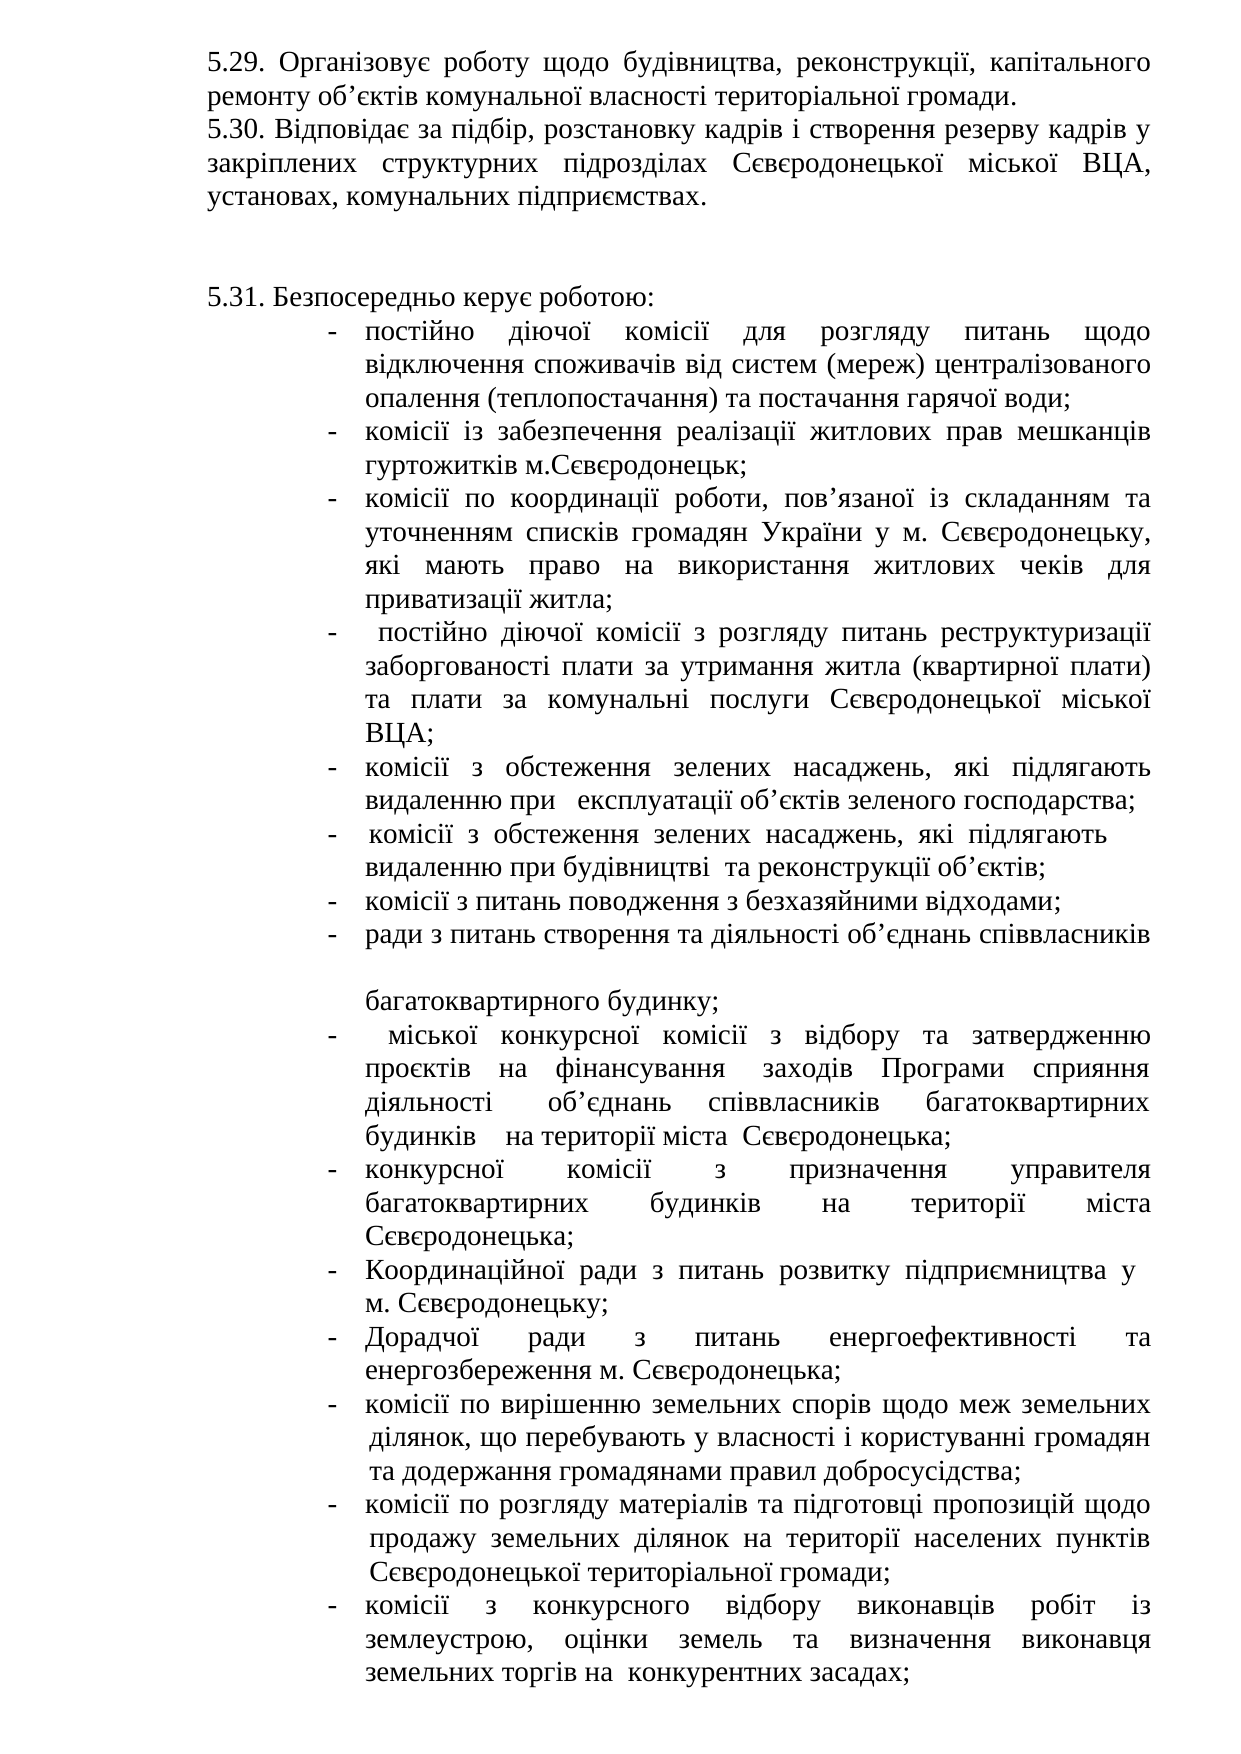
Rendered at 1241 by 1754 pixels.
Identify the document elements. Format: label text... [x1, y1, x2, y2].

text 5.30. Відповідає за підбір, розстановку кадрів і створення резерву кадрів у закріплених структурних підрозділах Сєвєродонецької міської ВЦА, установах, комунальних підприємствах. [207, 111, 1152, 212]
list ради з питань створення та діяльності об’єднань співвласників багатоквартирного будинку; [327, 916, 1152, 1017]
list комісії із забезпечення реалізації житлових прав мешканців гуртожитків м.Сєвєродонецьк; [327, 413, 1152, 480]
list Дорадчої ради з питань енергоефективності та енергозбереження м. Сєвєродонецька; [327, 1319, 1152, 1386]
list комісії по розгляду матеріалів та підготовці пропозицій щодо продажу земельних ділянок на території населених пунктів Сєвєродонецької територіальної громади; [327, 1487, 1152, 1587]
list комісії по координації роботи, пов’язаної із складанням та уточненням списків громадян України у м. Сєвєродонецьку, які мають право на використання житлових чеків для приватизації житла; [327, 480, 1152, 614]
list комісії з обстеження зелених насаджень, які підлягають видаленню при будівництві та реконструкції об’єктів; [327, 816, 1152, 883]
list комісії з питань поводження з безхазяйними відходами; [327, 883, 1152, 916]
text 5.29. Організовує роботу щодо будівництва, реконструкції, капітального ремонту об’єктів комунальної власності територіальної громади. [207, 44, 1152, 111]
list конкурсної комісії з призначення управителя багатоквартирних будинків на території міста Сєвєродонецька; [327, 1151, 1152, 1252]
list постійно діючої комісії з розгляду питань реструктуризації заборгованості плати за утримання житла (квартирної плати) та плати за комунальні послуги Сєвєродонецької міської ВЦА; [327, 614, 1152, 749]
list комісії з конкурсного відбору виконавців робіт із землеустрою, оцінки земель та визначення виконавця земельних торгів на конкурентних засадах; [327, 1587, 1152, 1688]
list міської конкурсної комісії з відбору та затвердженню проєктів на фінансування заходів Програми сприяння діяльності об’єднань співвласників багатоквартирних будинків на території міста Сєвєродонецька; [327, 1017, 1152, 1151]
list комісії з обстеження зелених насаджень, які підлягають видаленню при експлуатації об’єктів зеленого господарства; [327, 749, 1152, 816]
list Координаційної ради з питань розвитку підприємництва у м. Сєвєродонецьку; [327, 1252, 1152, 1319]
text 5.31. Безпосередньо керує роботою: [207, 279, 1152, 313]
list постійно діючої комісії для розгляду питань щодо відключення споживачів від систем (мереж) централізованого опалення (теплопостачання) та постачання гарячої води; [327, 313, 1152, 413]
list комісії по вирішенню земельних спорів щодо меж земельних ділянок, що перебувають у власності і користуванні громадян та додержання громадянами правил добросусідства; [327, 1386, 1152, 1487]
